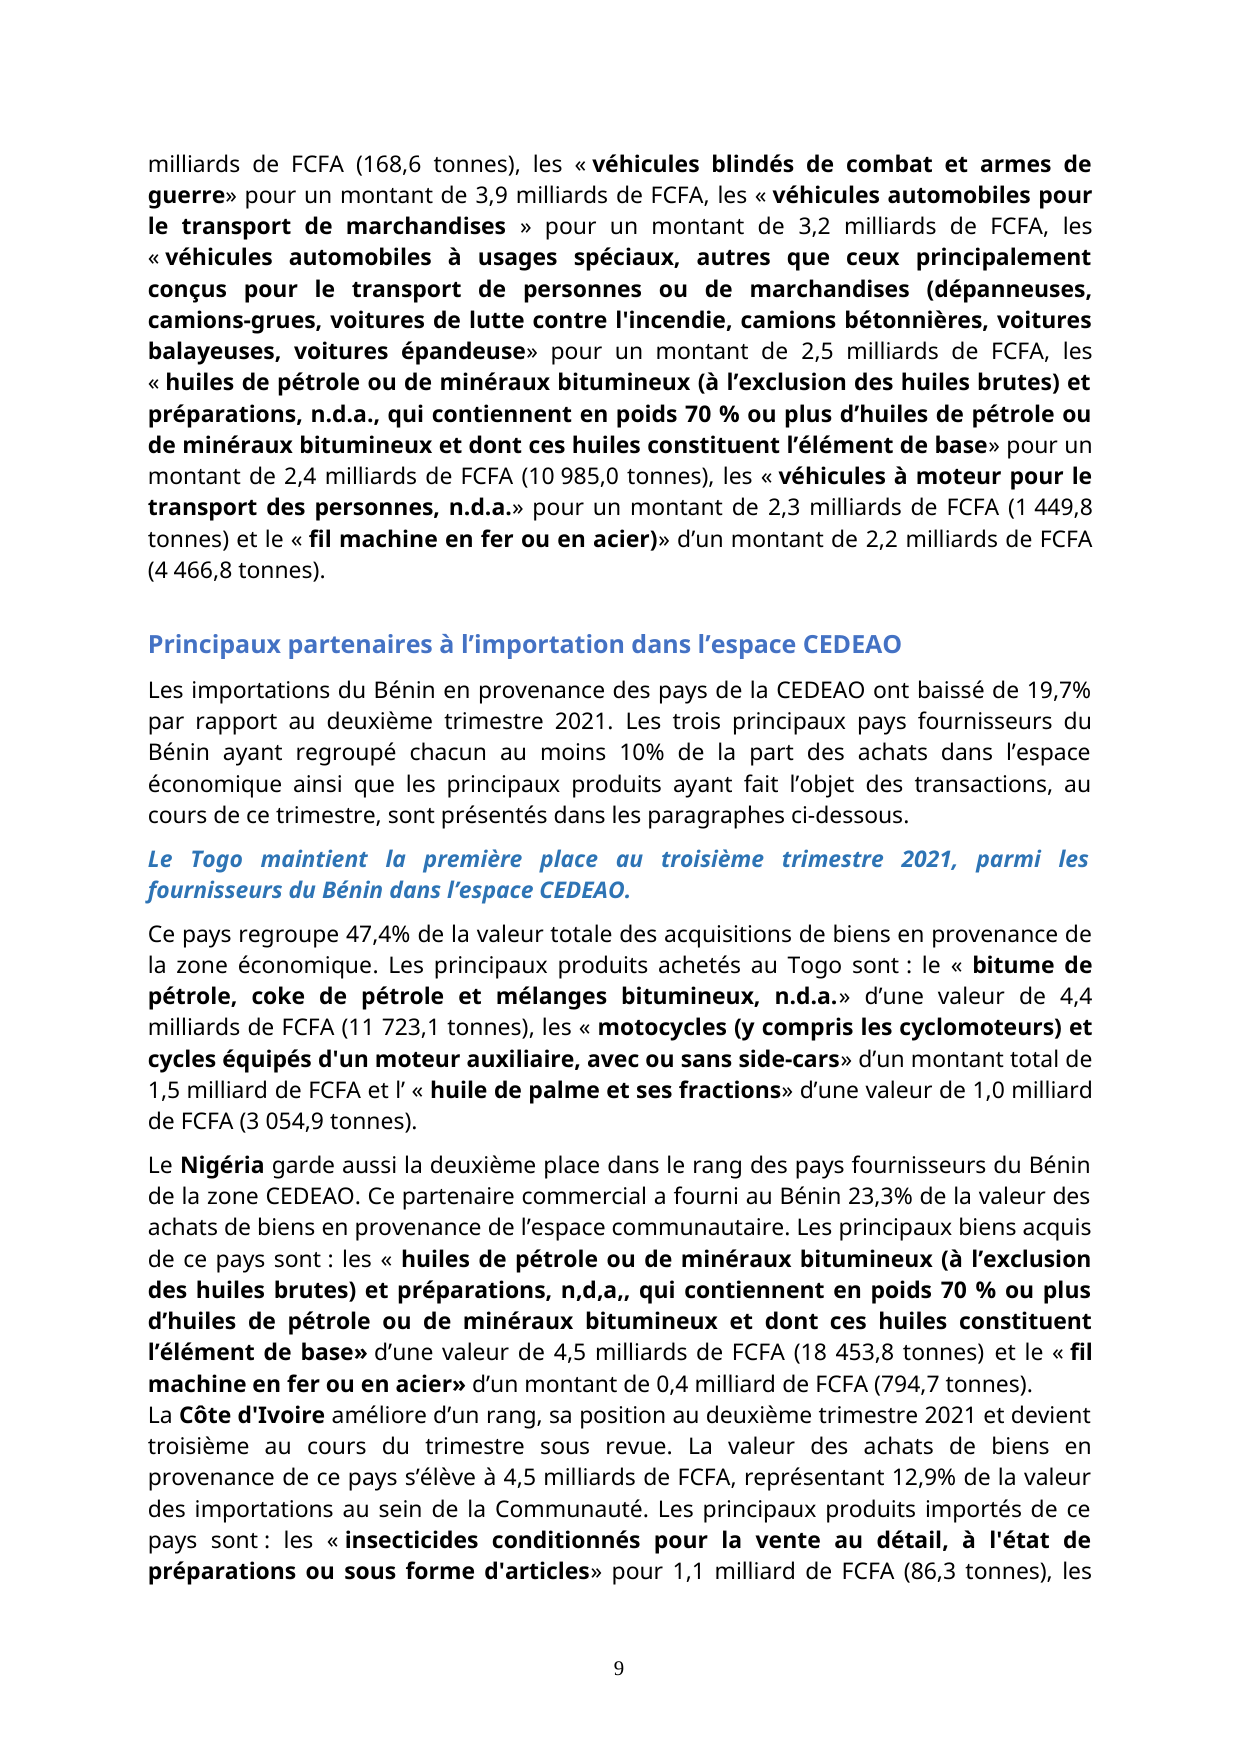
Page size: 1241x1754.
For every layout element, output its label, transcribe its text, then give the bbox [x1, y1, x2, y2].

text Ce pays regroupe 47,4% de la valeur totale des acquisitions de biens en provenance de la zone économique. Les principaux produits achetés au Togo sont : le « bitume de pétrole, coke de pétrole et mélanges bitumineux, n.d.a.» d’une valeur de 4,4 milliards de FCFA (11 723,1 tonnes), les « motocycles (y compris les cyclomoteurs) et cycles équipés d'un moteur auxiliaire, avec ou sans side-cars» d’un montant total de 1,5 milliard de FCFA et l’ « huile de palme et ses fractions» d’une valeur de 1,0 milliard de FCFA (3 054,9 tonnes). [148, 917, 1093, 1136]
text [148, 148, 1093, 585]
text Le Nigéria garde aussi la deuxième place dans le rang des pays fournisseurs du Bénin de la zone CEDEAO. Ce partenaire commercial a fourni au Bénin 23,3% de la valeur des achats de biens en provenance de l’espace communautaire. Les principaux biens acquis de ce pays sont : les « huiles de pétrole ou de minéraux bitumineux (à l’exclusion des huiles brutes) et préparations, n,d,a,, qui contiennent en poids 70 % ou plus d’huiles de pétrole ou de minéraux bitumineux et dont ces huiles constituent l’élément de base» d’une valeur de 4,5 milliards de FCFA (18 453,8 tonnes) et le « fil machine en fer ou en acier» d’un montant de 0,4 milliard de FCFA (794,7 tonnes). [148, 1149, 1093, 1399]
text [148, 1399, 1093, 1586]
text Le Togo maintient la première place au troisième trimestre 2021, parmi les fournisseurs du Bénin dans l’espace CEDEAO. [148, 842, 1093, 905]
text Les importations du Bénin en provenance des pays de la CEDEAO ont baissé de 19,7% par rapport au deuxième trimestre 2021. Les trois principaux pays fournisseurs du Bénin ayant regroupé chacun au moins 10% de la part des achats dans l’espace économique ainsi que les principaux produits ayant fait l’objet des transactions, au cours de ce trimestre, sont présentés dans les paragraphes ci-dessous. [148, 674, 1093, 830]
text Principaux partenaires à l’importation dans l’espace CEDEAO [148, 627, 1107, 661]
